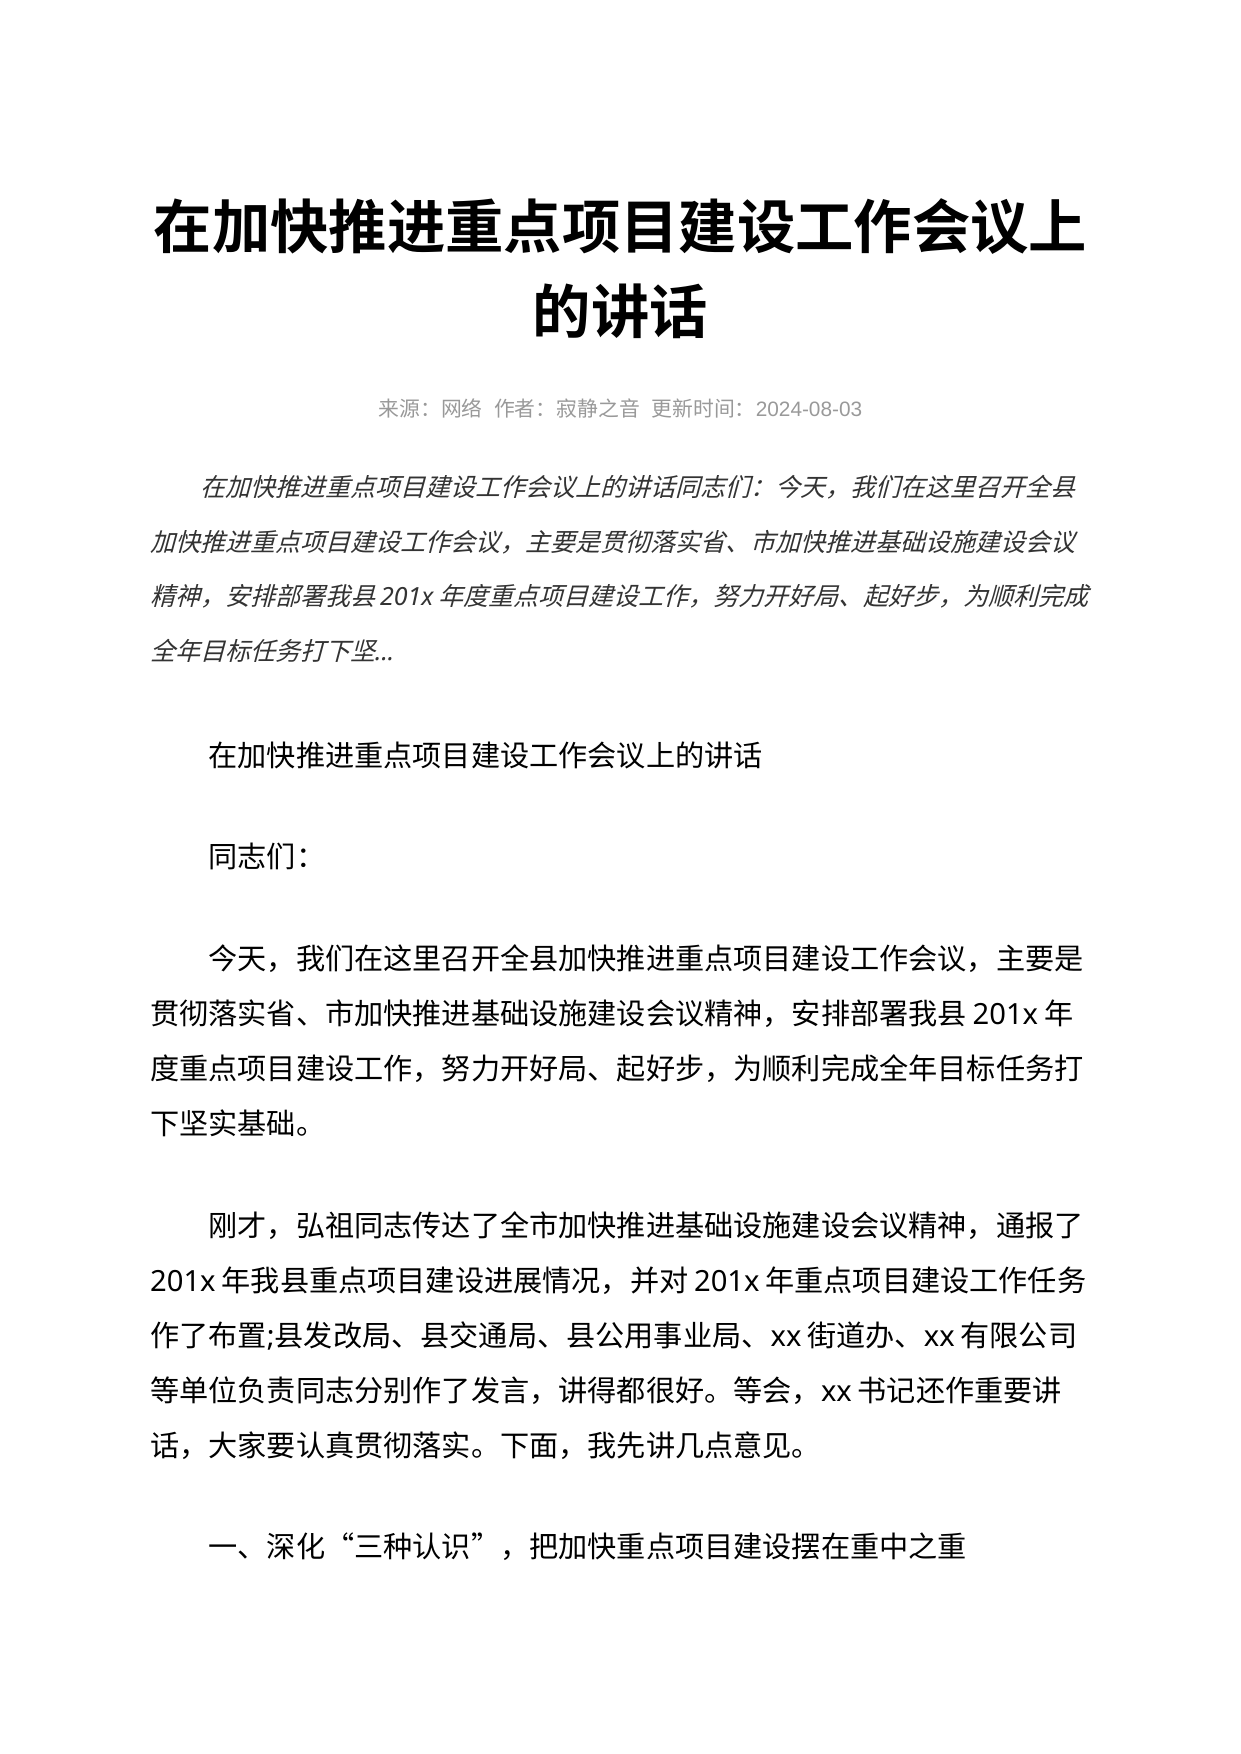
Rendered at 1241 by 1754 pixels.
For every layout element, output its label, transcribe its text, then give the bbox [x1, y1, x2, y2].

text 在加快推进重点项目建设工作会议上的讲话 [150, 732, 1090, 774]
subtitle 在加快推进重点项目建设工作会议上的讲话 [150, 181, 1090, 350]
text 同志们： [150, 834, 1090, 876]
text 今天，我们在这里召开全县加快推进重点项目建设工作会议，主要是贯彻落实省、市加快推进基础设施建设会议精神，安排部署我县201x年度重点项目建设工作，努力开好局、起好步，为顺利完成全年目标任务打下坚实基础。 [150, 936, 1090, 1143]
text 来源：网络 作者：寂静之音 更新时间：2024-08-03 [150, 397, 1090, 421]
text 一、深化“三种认识”，把加快重点项目建设摆在重中之重 [150, 1524, 1090, 1566]
text 刚才，弘祖同志传达了全市加快推进基础设施建设会议精神，通报了201x年我县重点项目建设进展情况，并对201x年重点项目建设工作任务作了布置;县发改局、县交通局、县公用事业局、xx街道办、xx有限公司等单位负责同志分别作了发言，讲得都很好。等会，xx书记还作重要讲话，大家要认真贯彻落实。下面，我先讲几点意见。 [150, 1202, 1090, 1464]
text 在加快推进重点项目建设工作会议上的讲话同志们：今天，我们在这里召开全县加快推进重点项目建设工作会议，主要是贯彻落实省、市加快推进基础设施建设会议精神，安排部署我县201x年度重点项目建设工作，努力开好局、起好步，为顺利完成全年目标任务打下坚... [150, 468, 1090, 667]
